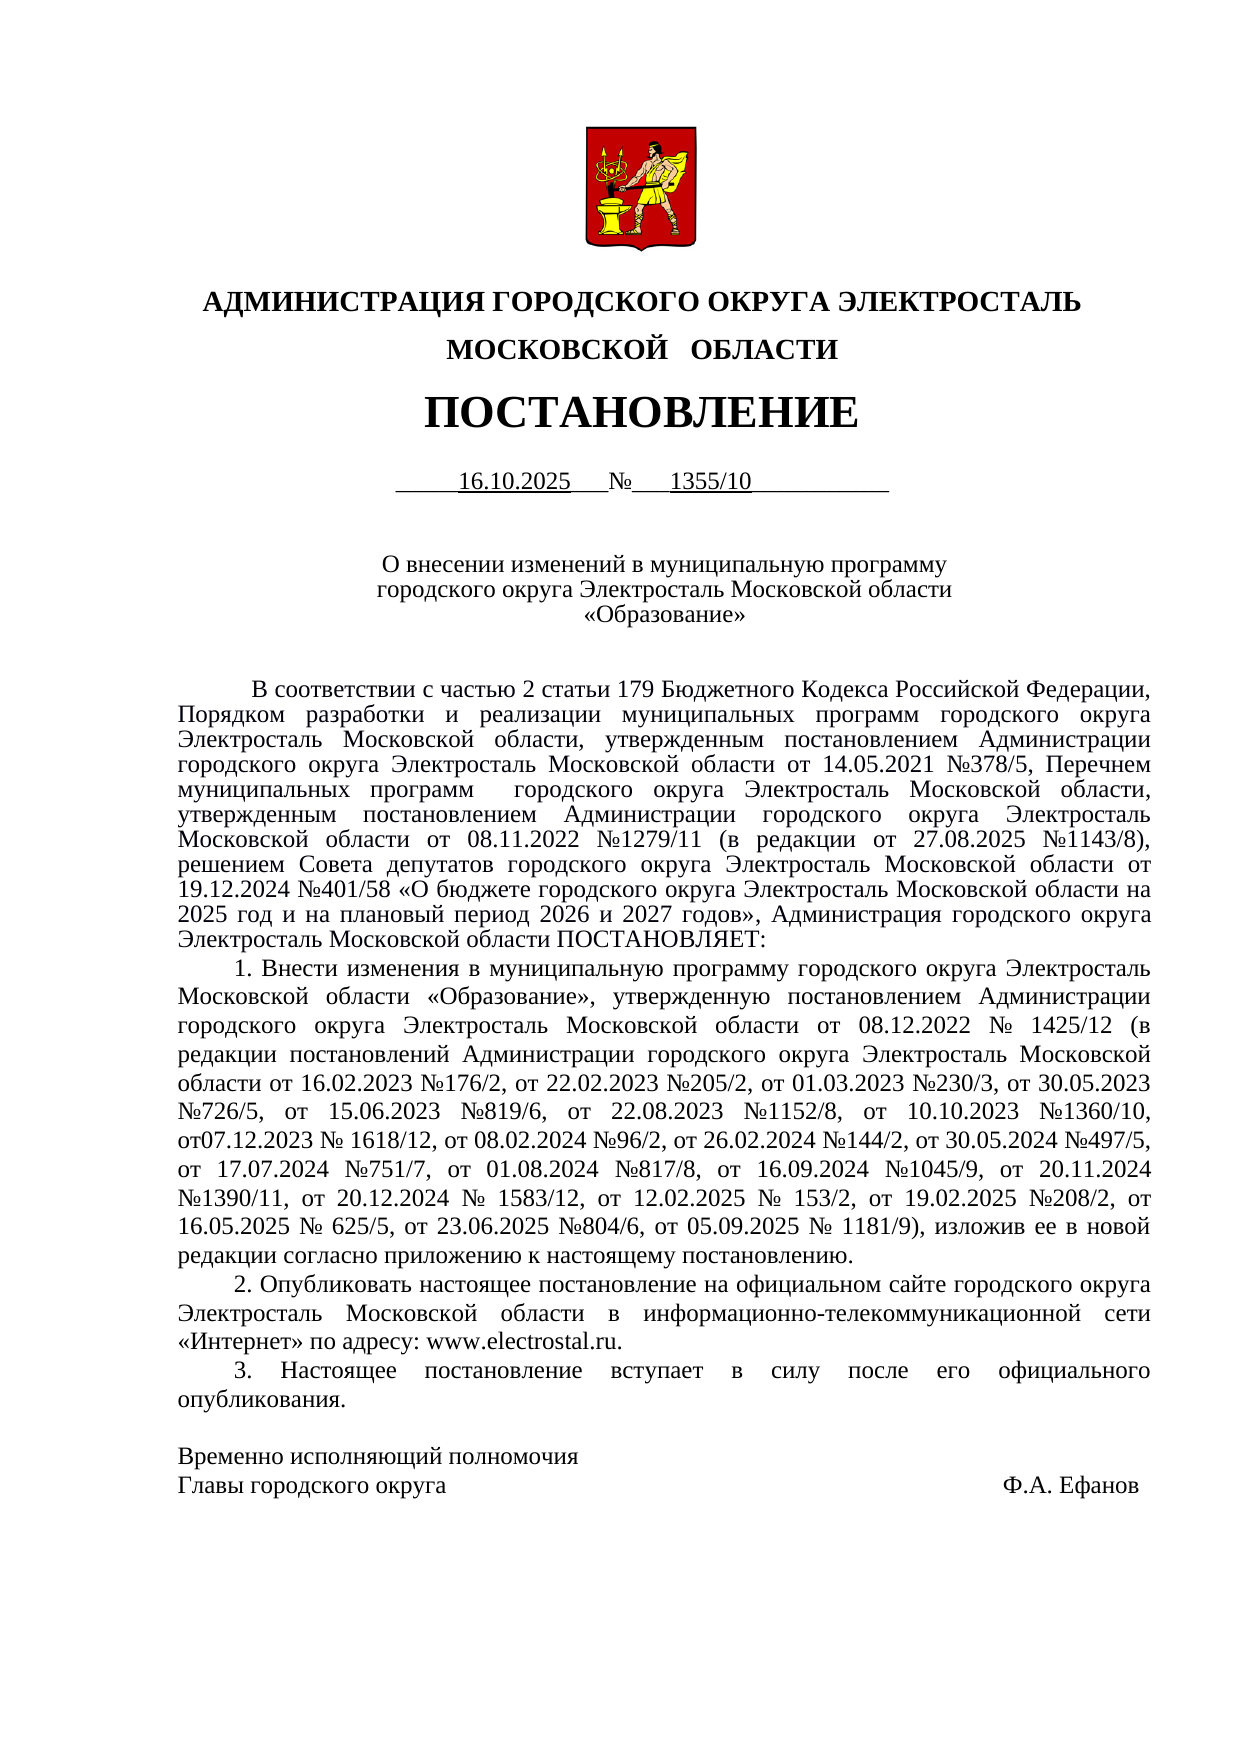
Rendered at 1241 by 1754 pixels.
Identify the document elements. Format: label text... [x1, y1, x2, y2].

text «Образование» [177, 603, 1152, 628]
text В соответствии с частью 2 статьи 179 Бюджетного Кодекса Российской Федерации, Порядком разработки и реализации муниципальных программ городского округа Электросталь Московской области, утвержденным постановлением Администрации городского округа Электросталь Московской области от 14.05.2021 №378/5, Перечнем муниципальных программ городского округа Электросталь Московской области, утвержденным постановлением Администрации городского округа Электросталь Московской области от 08.11.2022 №1279/11 (в редакции от 27.08.2025 №1143/8), решением Совета депутатов городского округа Электросталь Московской области от 19.12.2024 №401/58 «О бюджете городского округа Электросталь Московской области на 2025 год и на плановый период 2026 и 2027 годов», Администрация городского округа Электросталь Московской области ПОСТАНОВЛЯЕТ: [177, 678, 1152, 953]
text городского округа Электросталь Московской области [177, 578, 1152, 603]
text 2. Опубликовать настоящее постановление на официальном сайте городского округа Электросталь Московской области в информационно-телекоммуникационной сети «Интернет» по адресу: www.electrostal.ru. [177, 1269, 1152, 1355]
picture [575, 118, 710, 256]
text 1. Внести изменения в муниципальную программу городского округа Электросталь Московской области «Образование», утвержденную постановлением Администрации городского округа Электросталь Московской области от 08.12.2022 № 1425/12 (в редакции постановлений Администрации городского округа Электросталь Московской области от 16.02.2023 №176/2, от 22.02.2023 №205/2, от 01.03.2023 №230/3, от 30.05.2023 №726/5, от 15.06.2023 №819/6, от 22.08.2023 №1152/8, от 10.10.2023 №1360/10, от07.12.2023 № 1618/12, от 08.02.2024 №96/2, от 26.02.2024 №144/2, от 30.05.2024 №497/5, от 17.07.2024 №751/7, от 01.08.2024 №817/8, от 16.09.2024 №1045/9, от 20.11.2024 №1390/11, от 20.12.2024 № 1583/12, от 12.02.2025 № 153/2, от 19.02.2025 №208/2, от 16.05.2025 № 625/5, от 23.06.2025 №804/6, от 05.09.2025 № 1181/9), изложив ее в новой редакции согласно приложению к настоящему постановлению. [177, 953, 1152, 1269]
text Главы городского округа Ф.А. Ефанов [177, 1470, 1152, 1499]
text О внесении изменений в муниципальную программу [177, 553, 1152, 578]
text 3. Настоящее постановление вступает в силу после его официального опубликования. [177, 1355, 1152, 1413]
text ПОСТАНОВЛЕНИЕ [74, 385, 1211, 438]
text _____16.10.2025___№___1355/10___________ [74, 466, 1211, 495]
text Временно исполняющий полномочия [177, 1441, 1152, 1470]
text МОСКОВСКОЙ ОБЛАСТИ [74, 332, 1211, 366]
text АДМИНИСТРАЦИЯ ГОРОДСКОГО ОКРУГА ЭЛЕКТРОСТАЛЬ [74, 284, 1211, 318]
